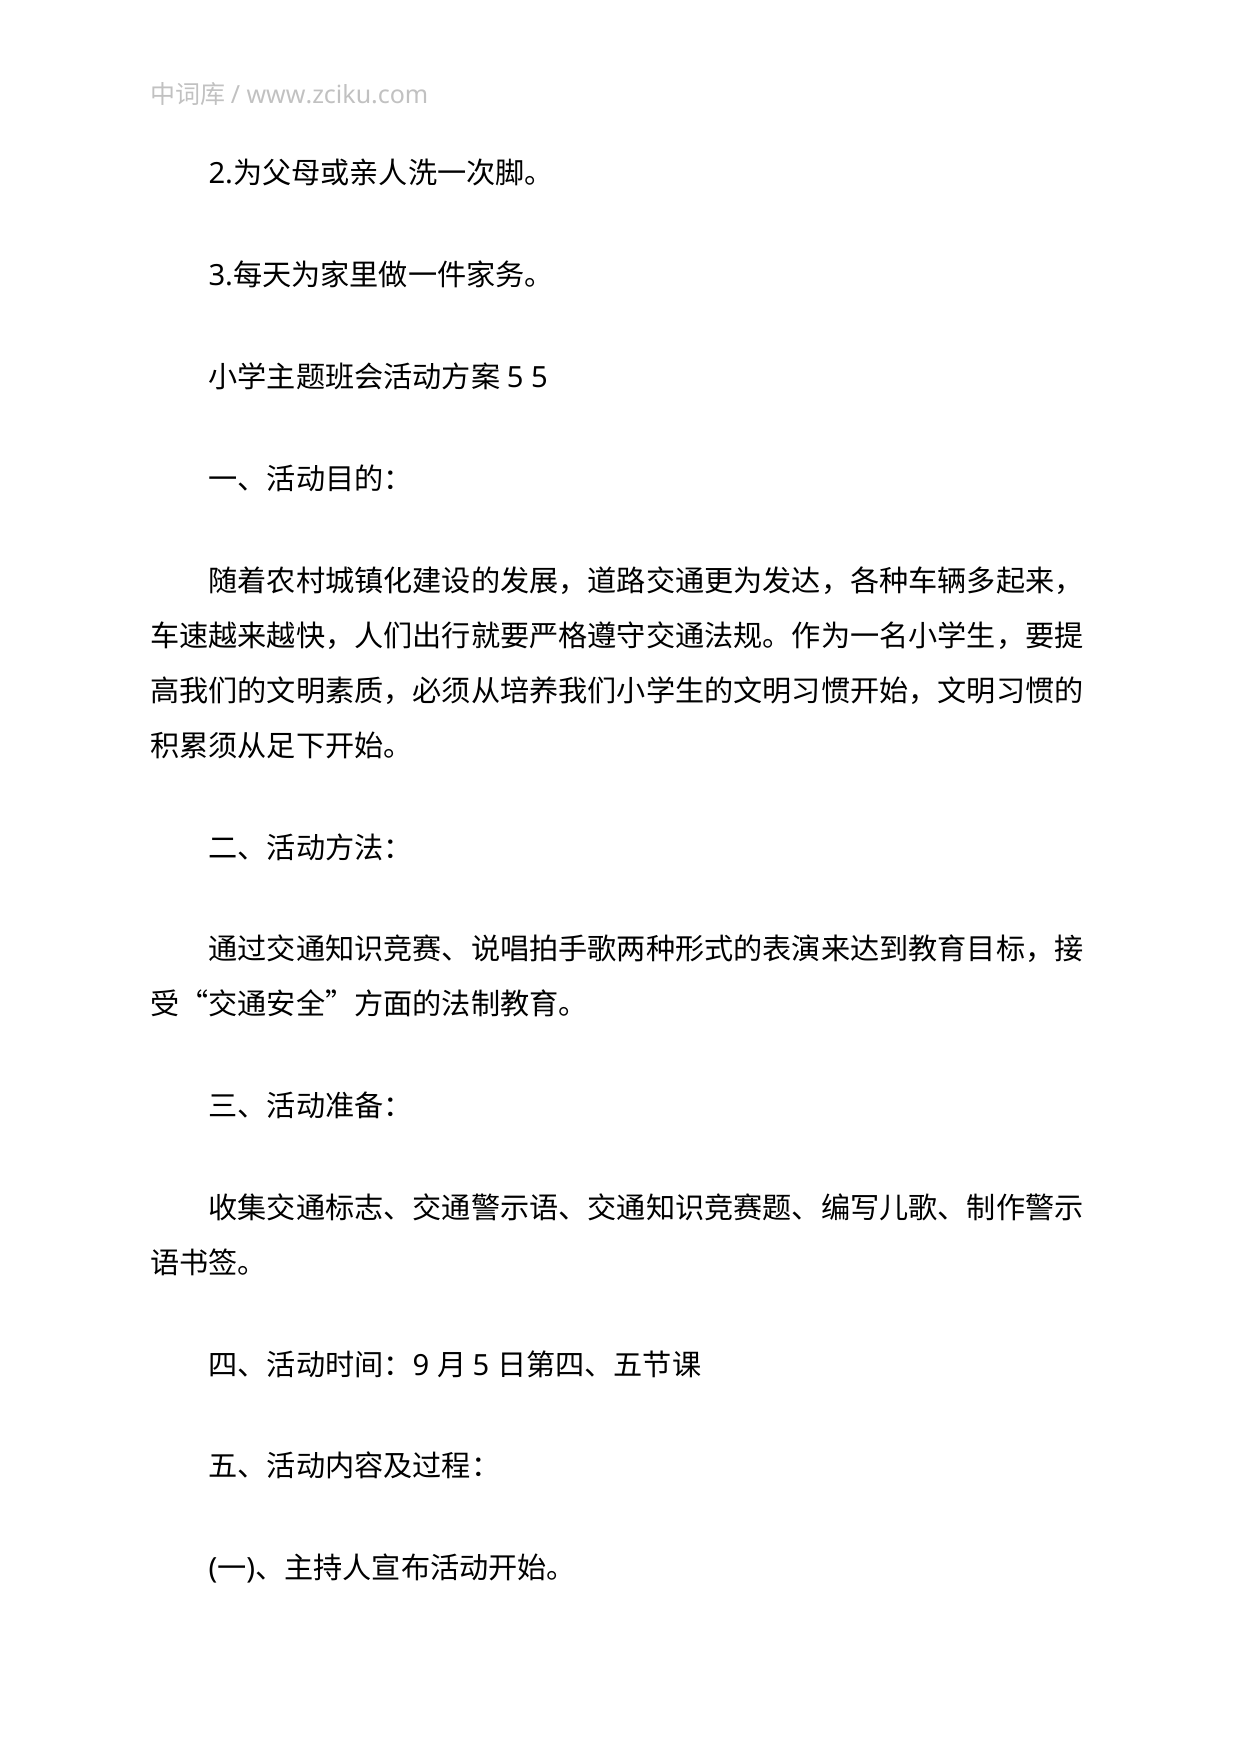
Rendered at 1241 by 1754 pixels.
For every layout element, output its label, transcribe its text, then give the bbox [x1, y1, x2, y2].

text 一、活动目的： [150, 456, 1090, 498]
text 3.每天为家里做一件家务。 [150, 252, 1090, 294]
text 通过交通知识竞赛、说唱拍手歌两种形式的表演来达到教育目标，接受“交通安全”方面的法制教育。 [150, 926, 1090, 1023]
text 五、活动内容及过程： [150, 1443, 1090, 1485]
text (一)、主持人宣布活动开始。 [150, 1545, 1090, 1587]
text 四、活动时间：9 月 5 日第四、五节课 [150, 1341, 1090, 1383]
text 二、活动方法： [150, 824, 1090, 866]
text 收集交通标志、交通警示语、交通知识竞赛题、编写儿歌、制作警示语书签。 [150, 1184, 1090, 1282]
text 三、活动准备： [150, 1083, 1090, 1125]
text 2.为父母或亲人洗一次脚。 [150, 150, 1090, 192]
text 小学主题班会活动方案 5 5 [150, 354, 1090, 396]
text 随着农村城镇化建设的发展，道路交通更为发达，各种车辆多起来，车速越来越快，人们出行就要严格遵守交通法规。作为一名小学生，要提高我们的文明素质，必须从培养我们小学生的文明习惯开始，文明习惯的积累须从足下开始。 [150, 558, 1090, 765]
